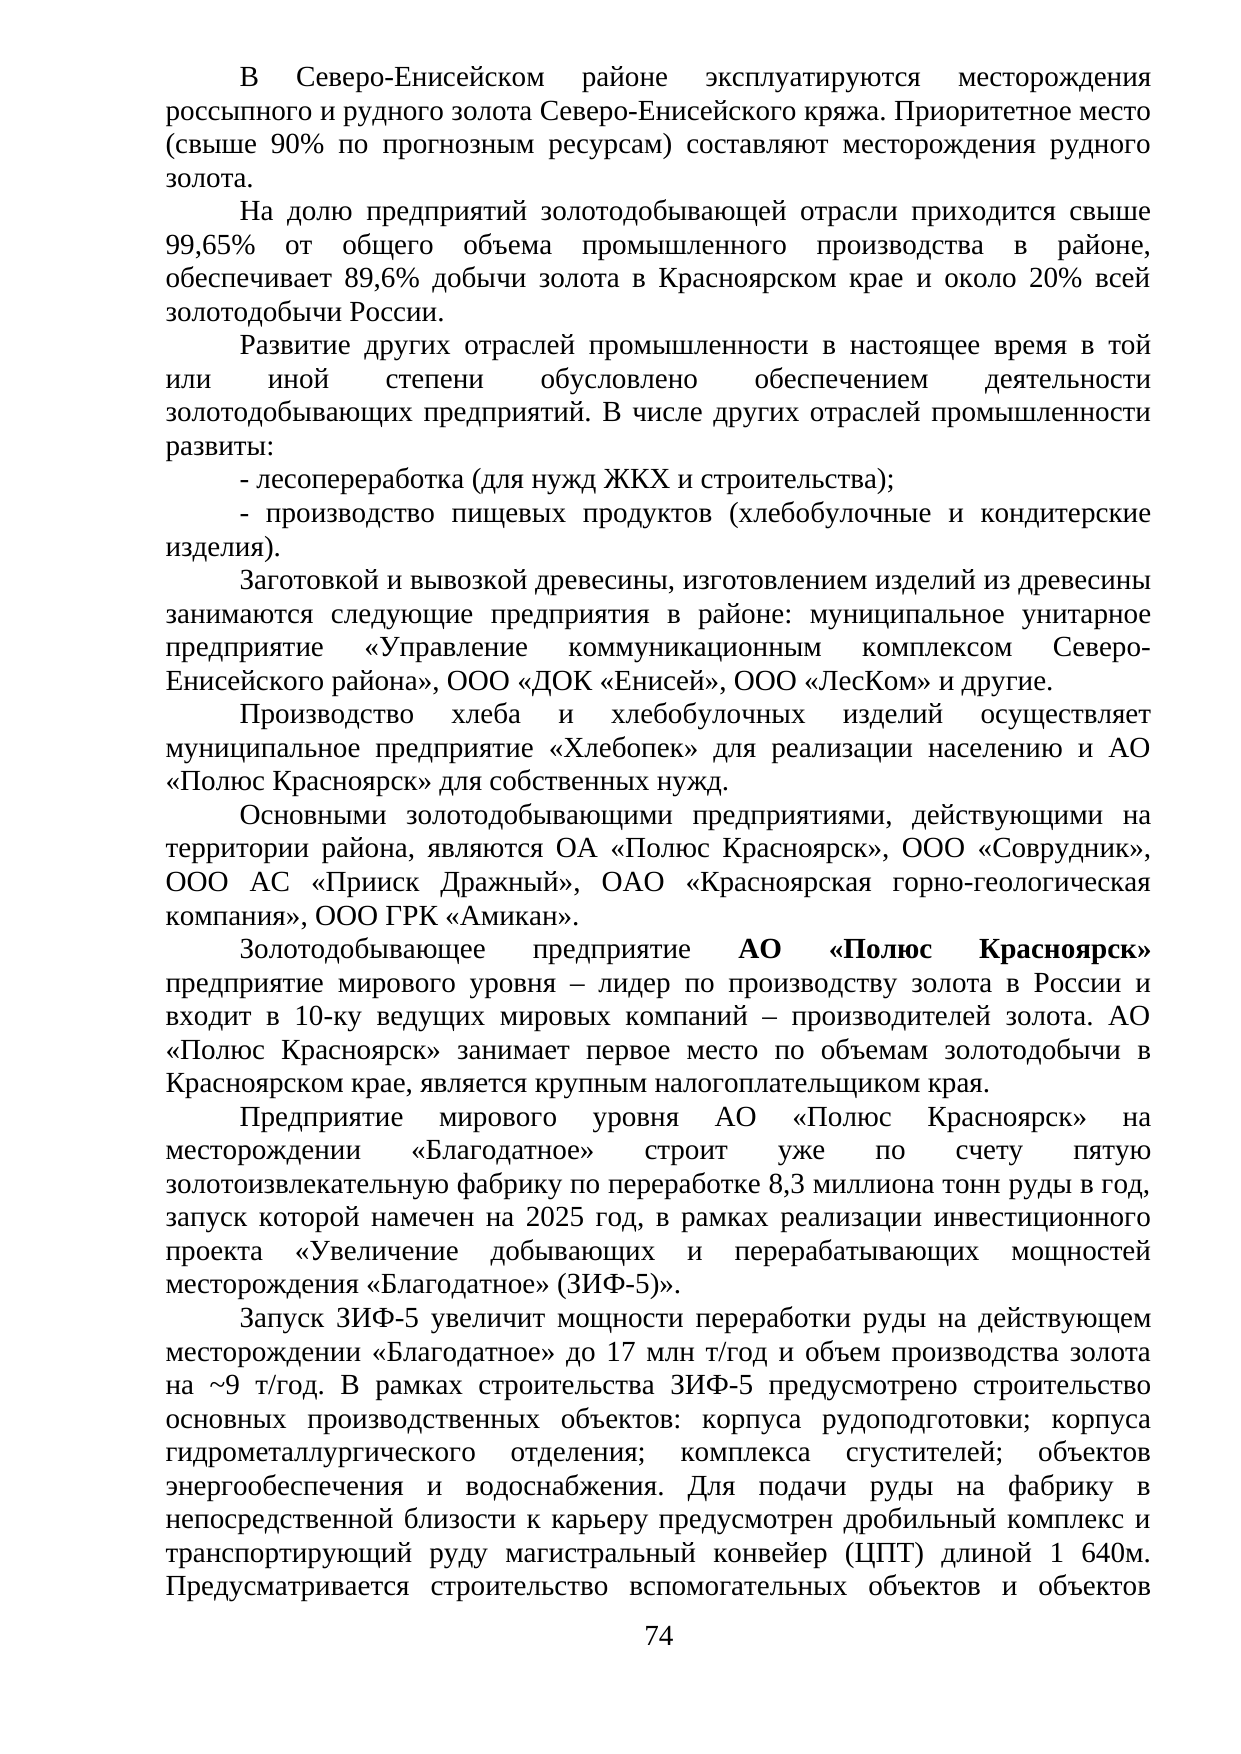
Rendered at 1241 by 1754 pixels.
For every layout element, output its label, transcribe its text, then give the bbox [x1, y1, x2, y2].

list В Северо-Енисейском районе эксплуатируются месторождения россыпного и рудного золота Северо-Енисейского кряжа. Приоритетное место (свыше 90% по прогнозным ресурсам) составляют месторождения рудного золота. [165, 59, 1152, 193]
text Производство хлеба и хлебобулочных изделий осуществляет муниципальное предприятие «Хлебопек» для реализации населению и АО «Полюс Красноярск» для собственных нужд. [165, 696, 1152, 797]
list Развитие других отраслей промышленности в настоящее время в той или иной степени обусловлено обеспечением деятельности золотодобывающих предприятий. В числе других отраслей промышленности развиты: [165, 327, 1152, 462]
text Предприятие мирового уровня АО «Полюс Красноярск» на месторождении «Благодатное» строит уже по счету пятую золотоизвлекательную фабрику по переработке 8,3 миллиона тонн руды в год, запуск которой намечен на 2025 год, в рамках реализации инвестиционного проекта «Увеличение добывающих и перерабатывающих мощностей месторождения «Благодатное» (ЗИФ-5)». [165, 1099, 1152, 1300]
text Золотодобывающее предприятие АО «Полюс Красноярск» предприятие мирового уровня – лидер по производству золота в России и входит в 10-ку ведущих мировых компаний – производителей золота. АО «Полюс Красноярск» занимает первое место по объемам золотодобычи в Красноярском крае, является крупным налогоплательщиком края. [165, 931, 1152, 1099]
text Заготовкой и вывозкой древесины, изготовлением изделий из древесины занимаются следующие предприятия в районе: муниципальное унитарное предприятие «Управление коммуникационным комплексом Северо-Енисейского района», ООО «ДОК «Енисей», ООО «ЛесКом» и другие. [165, 562, 1152, 696]
list - производство пищевых продуктов (хлебобулочные и кондитерские изделия). [165, 495, 1152, 562]
text На долю предприятий золотодобывающей отрасли приходится свыше 99,65% от общего объема промышленного производства в районе, обеспечивает 89,6% добычи золота в Красноярском крае и около 20% всей золотодобычи России. [165, 193, 1152, 327]
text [165, 1300, 1152, 1602]
list - лесопереработка (для нужд ЖКХ и строительства); [165, 462, 1152, 495]
text Основными золотодобывающими предприятиями, действующими на территории района, являются ОА «Полюс Красноярск», ООО «Соврудник», ООО АС «Прииск Дражный», ОАО «Красноярская горно-геологическая компания», ООО ГРК «Амикан». [165, 797, 1152, 931]
